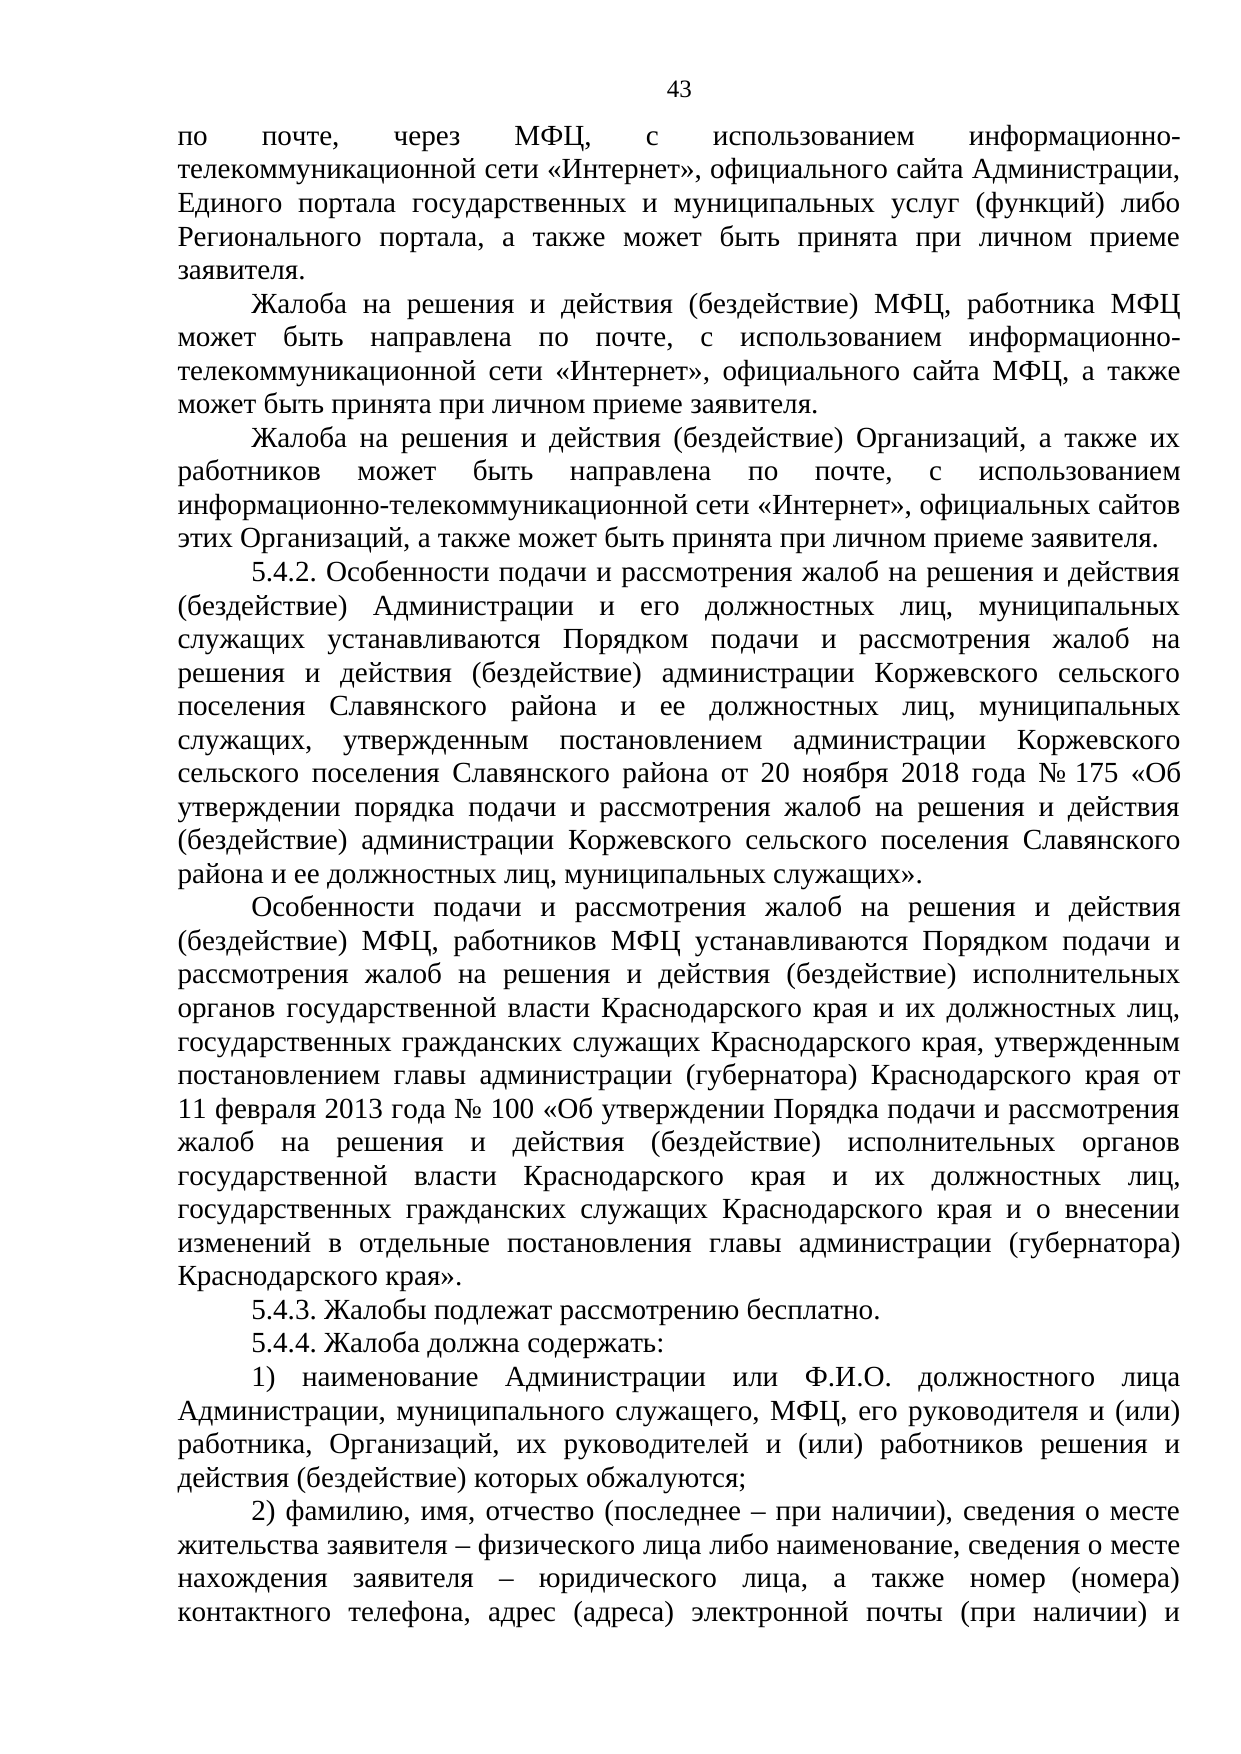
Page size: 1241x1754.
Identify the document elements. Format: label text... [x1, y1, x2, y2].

text 1) наименование Администрации или Ф.И.О. должностного лица Администрации, муниципального служащего, МФЦ, его руководителя и (или) работника, Организаций, их руководителей и (или) работников решения и действия (бездействие) которых обжалуются; [177, 1359, 1181, 1493]
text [177, 1493, 1181, 1627]
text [177, 118, 1181, 286]
text Жалоба на решения и действия (бездействие) МФЦ, работника МФЦ может быть направлена по почте, с использованием информационно-телекоммуникационной сети «Интернет», официального сайта МФЦ, а также может быть принята при личном приеме заявителя. [177, 286, 1181, 420]
text 5.4.3. Жалобы подлежат рассмотрению бесплатно. [177, 1292, 1181, 1326]
text 5.4.2. Особенности подачи и рассмотрения жалоб на решения и действия (бездействие) Администрации и его должностных лиц, муниципальных служащих устанавливаются Порядком подачи и рассмотрения жалоб на решения и действия (бездействие) администрации Коржевского сельского поселения Славянского района и ее должностных лиц, муниципальных служащих, утвержденным постановлением администрации Коржевского сельского поселения Славянского района от 20 ноября 2018 года № 175 «Об утверждении порядка подачи и рассмотрения жалоб на решения и действия (бездействие) администрации Коржевского сельского поселения Славянского района и ее должностных лиц, муниципальных служащих». [177, 554, 1181, 889]
text Жалоба на решения и действия (бездействие) Организаций, а также их работников может быть направлена по почте, с использованием информационно-телекоммуникационной сети «Интернет», официальных сайтов этих Организаций, а также может быть принята при личном приеме заявителя. [177, 420, 1181, 554]
text 5.4.4. Жалоба должна содержать: [177, 1326, 1181, 1359]
text Особенности подачи и рассмотрения жалоб на решения и действия (бездействие) МФЦ, работников МФЦ устанавливаются Порядком подачи и рассмотрения жалоб на решения и действия (бездействие) исполнительных органов государственной власти Краснодарского края и их должностных лиц, государственных гражданских служащих Краснодарского края, утвержденным постановлением главы администрации (губернатора) Краснодарского края от 11 февраля 2013 года № 100 «Об утверждении Порядка подачи и рассмотрения жалоб на решения и действия (бездействие) исполнительных органов государственной власти Краснодарского края и их должностных лиц, государственных гражданских служащих Краснодарского края и о внесении изменений в отдельные постановления главы администрации (губернатора) Краснодарского края». [177, 889, 1181, 1292]
